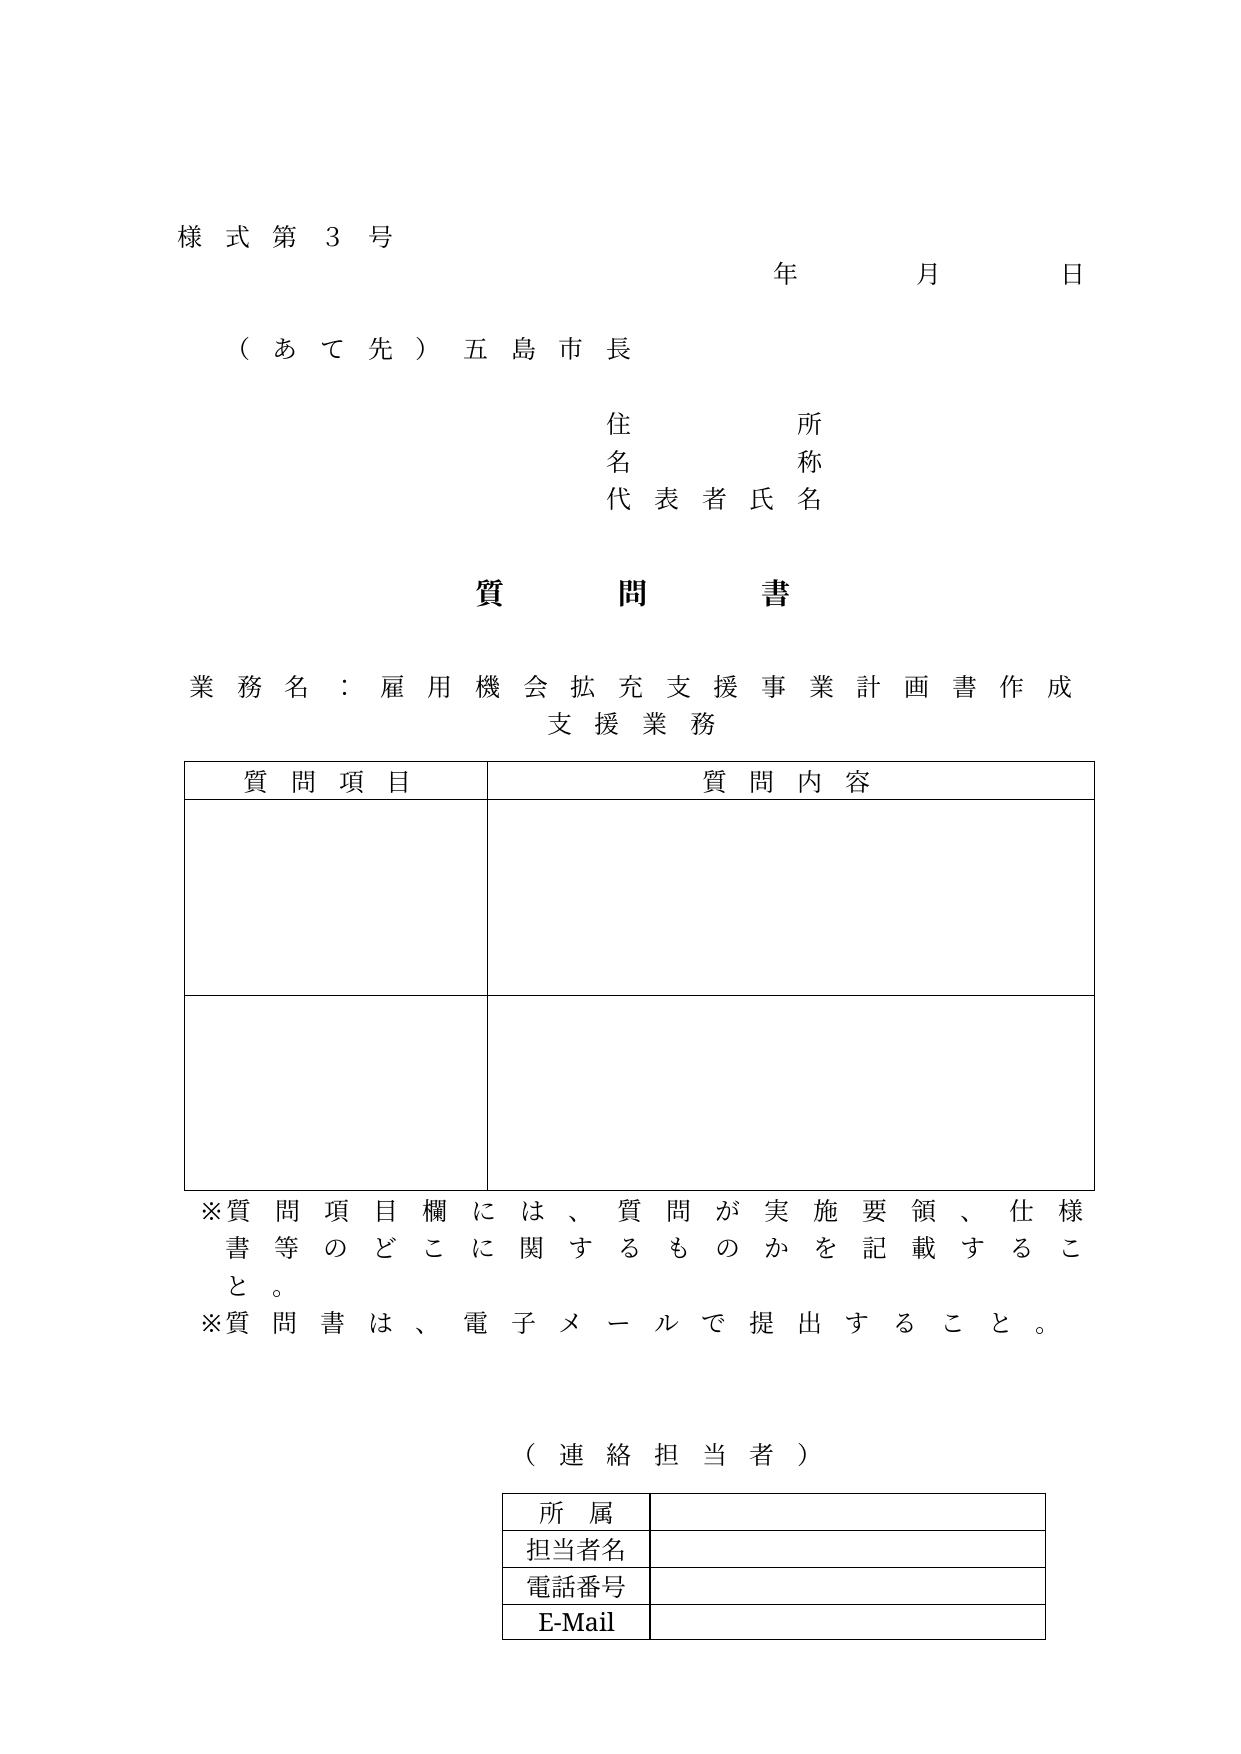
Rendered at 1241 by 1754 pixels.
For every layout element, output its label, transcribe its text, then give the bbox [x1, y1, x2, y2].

table_header 質問内容 [488, 762, 1094, 799]
table_cell E-Mail [503, 1605, 649, 1639]
table_header [651, 1494, 1045, 1529]
table_cell [651, 1605, 1045, 1639]
table_cell [651, 1568, 1045, 1603]
table_header 質問項目 [185, 762, 487, 799]
text ※質問項目欄には、質問が実施要領、仕様書等のどこに関するものかを記載すること。 [189, 1191, 1107, 1303]
text 年 月 日 [177, 254, 1107, 292]
table_cell [488, 800, 1094, 994]
table_cell [185, 800, 487, 994]
text 代表者氏名 [177, 479, 1107, 517]
text 住 所 [177, 404, 1107, 442]
text （あて先）五島市長 [177, 329, 1107, 367]
table_header 所 属 [503, 1494, 649, 1529]
text 業務名：雇用機会拡充支援事業計画書作成支援業務 [177, 667, 1107, 742]
text 様式第３号 [177, 217, 1012, 254]
text （連絡担当者） [177, 1435, 1107, 1472]
text 名 称 [177, 442, 1107, 479]
table_cell 電話番号 [503, 1568, 649, 1603]
text 質 問 書 [177, 554, 1107, 629]
table_cell [488, 996, 1094, 1190]
table_cell [185, 996, 487, 1190]
table_cell [651, 1531, 1045, 1567]
text ※質問書は、電子メールで提出すること。 [189, 1303, 1107, 1341]
table_cell 担当者名 [503, 1531, 649, 1567]
